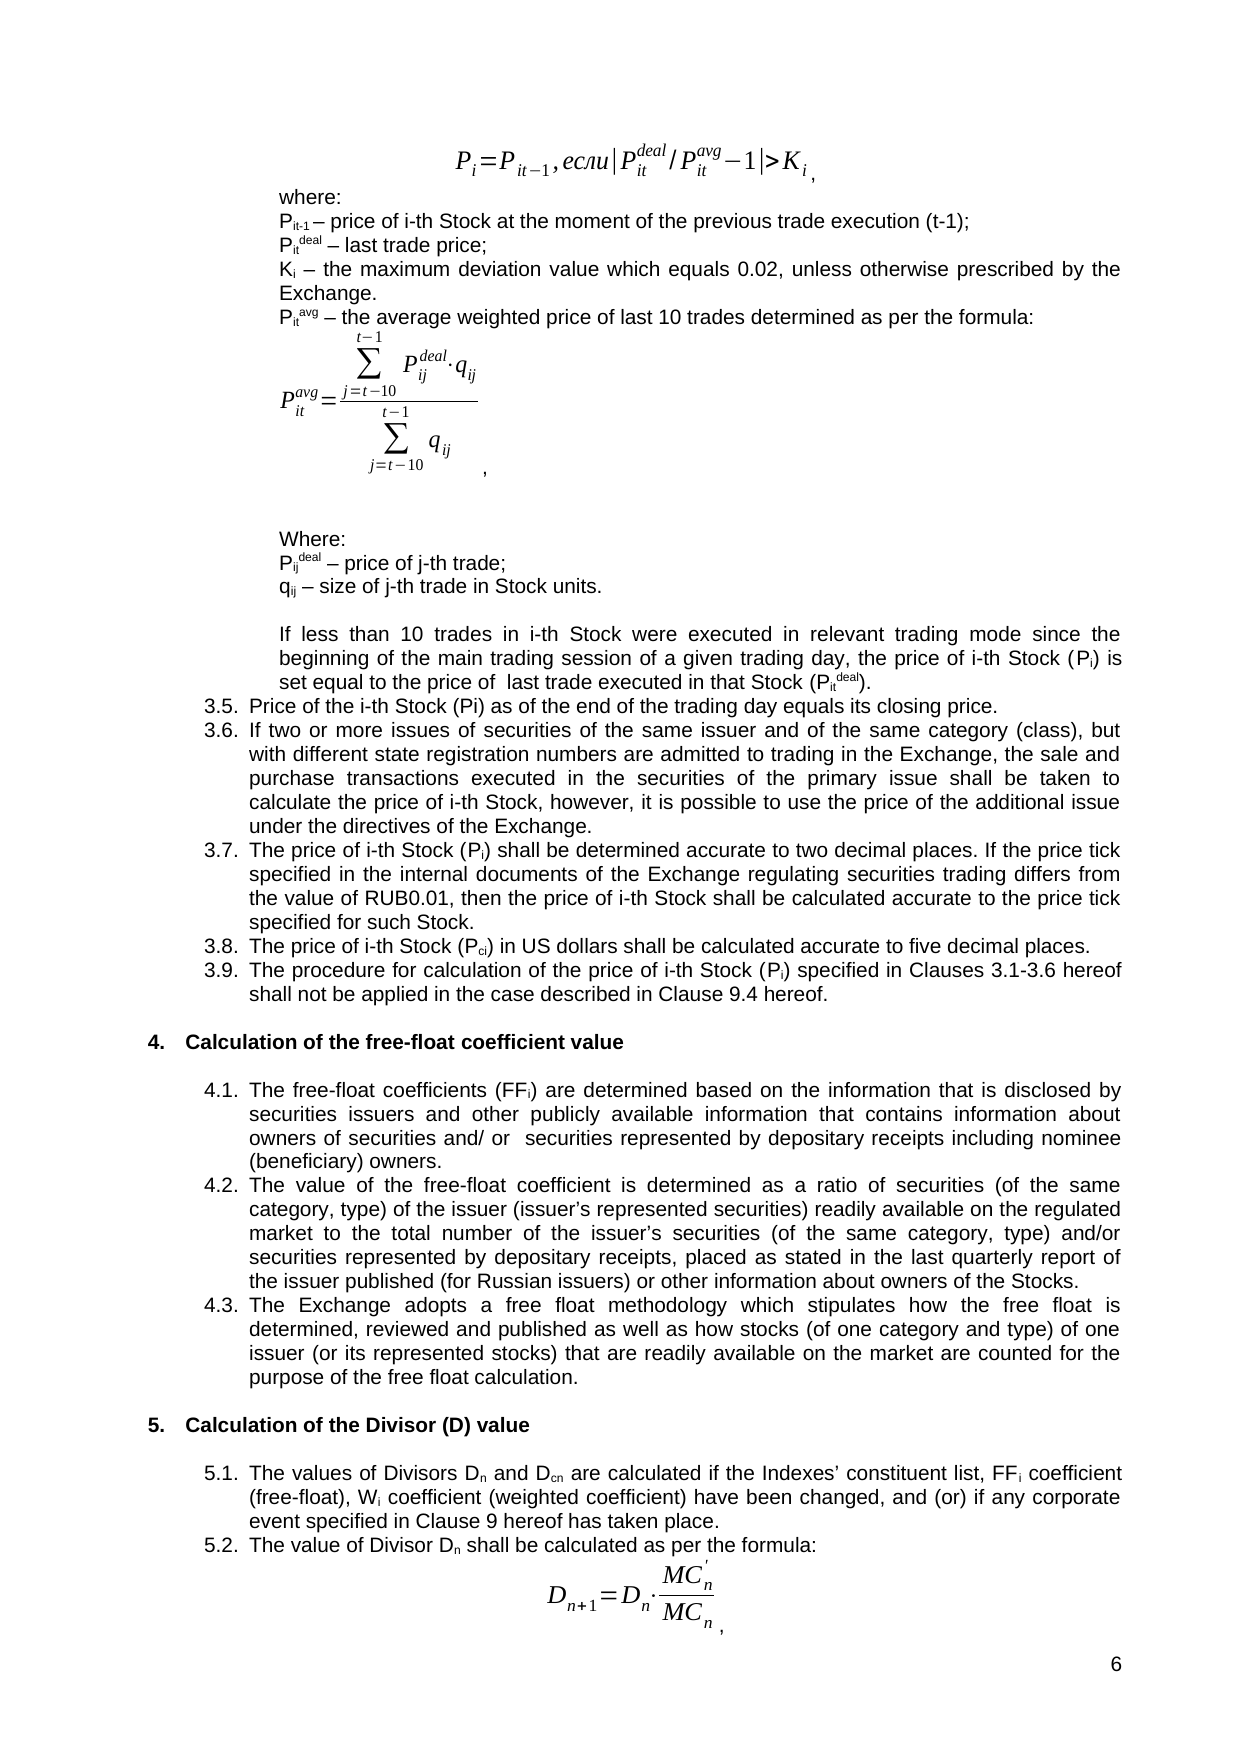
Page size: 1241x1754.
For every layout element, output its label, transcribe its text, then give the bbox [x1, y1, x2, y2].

list Calculation of the Divisor (D) value [148, 1413, 1122, 1437]
text Pitdeal – last trade price; [279, 233, 1122, 257]
text , [148, 141, 1122, 185]
list If two or more issues of securities of the same issuer and of the same category (class), but with different state registration numbers are admitted to trading in the Exchange, the sale and purchase transactions executed in the securities of the primary issue shall be taken to calculate the price of i-th Stock, however, it is possible to use the price of the additional issue under the directives of the Exchange. [204, 718, 1122, 838]
text Pit-1 – price of i-th Stock at the moment of the previous trade execution (t-1); [279, 209, 1122, 233]
list Calculation of the free-float coefficient value [148, 1029, 1122, 1053]
list The price of i-th Stock (Pi) shall be determined accurate to two decimal places. If the price tick specified in the internal documents of the Exchange regulating securities trading differs from the value of RUB0.01, then the price of i-th Stock shall be calculated accurate to the price tick specified for such Stock. [204, 838, 1122, 934]
list The procedure for calculation of the price of i-th Stock (Pi) specified in Clauses 3.1-3.6 hereof shall not be applied in the case described in Clause 9.4 hereof. [204, 958, 1122, 1006]
text qij – size of j-th trade in Stock units. [279, 574, 1122, 598]
text where: [279, 185, 1122, 209]
list The price of i-th Stock (Pci) in US dollars shall be calculated accurate to five decimal places. [204, 934, 1122, 958]
text Where: [279, 526, 1122, 550]
list The value of the free-float coefficient is determined as a ratio of securities (of the same category, type) of the issuer (issuer’s represented securities) readily available on the regulated market to the total number of the issuer’s securities (of the same category, type) and/or securities represented by depositary receipts, placed as stated in the last quarterly report of the issuer published (for Russian issuers) or other information about owners of the Stocks. [204, 1173, 1122, 1293]
text Pijdeal – price of j-th trade; [279, 550, 1122, 574]
text If less than 10 trades in i-th Stock were executed in relevant trading mode since the beginning of the main trading session of a given trading day, the price of i-th Stock (Pi) is set equal to the price of last trade executed in that Stock (Pitdeal). [279, 622, 1122, 694]
text Ki – the maximum deviation value which equals 0.02, unless otherwise prescribed by the Exchange. [279, 257, 1122, 305]
text , [279, 329, 1122, 478]
list The Exchange adopts a free float methodology which stipulates how the free float is determined, reviewed and published as well as how stocks (of one category and type) of one issuer (or its represented stocks) that are readily available on the market are counted for the purpose of the free float calculation. [204, 1293, 1122, 1389]
list The value of Divisor Dn shall be calculated as per the formula: [204, 1533, 1122, 1557]
list The free-float coefficients (FFi) are determined based on the information that is disclosed by securities issuers and other publicly available information that contains information about owners of securities and/ or securities represented by depositary receipts including nominee (beneficiary) owners. [204, 1077, 1122, 1173]
list The values of Divisors Dn and Dсn are calculated if the Indexes’ constituent list, FFi coefficient (free-float), Wi coefficient (weighted coefficient) have been changed, and (or) if any corporate event specified in Clause 9 hereof has taken place. [204, 1461, 1122, 1533]
text , [148, 1557, 1122, 1637]
list Price of the i-th Stock (Pi) as of the end of the trading day equals its closing price. [204, 694, 1122, 718]
text Pitavg – the average weighted price of last 10 trades determined as per the formula: [279, 305, 1122, 329]
